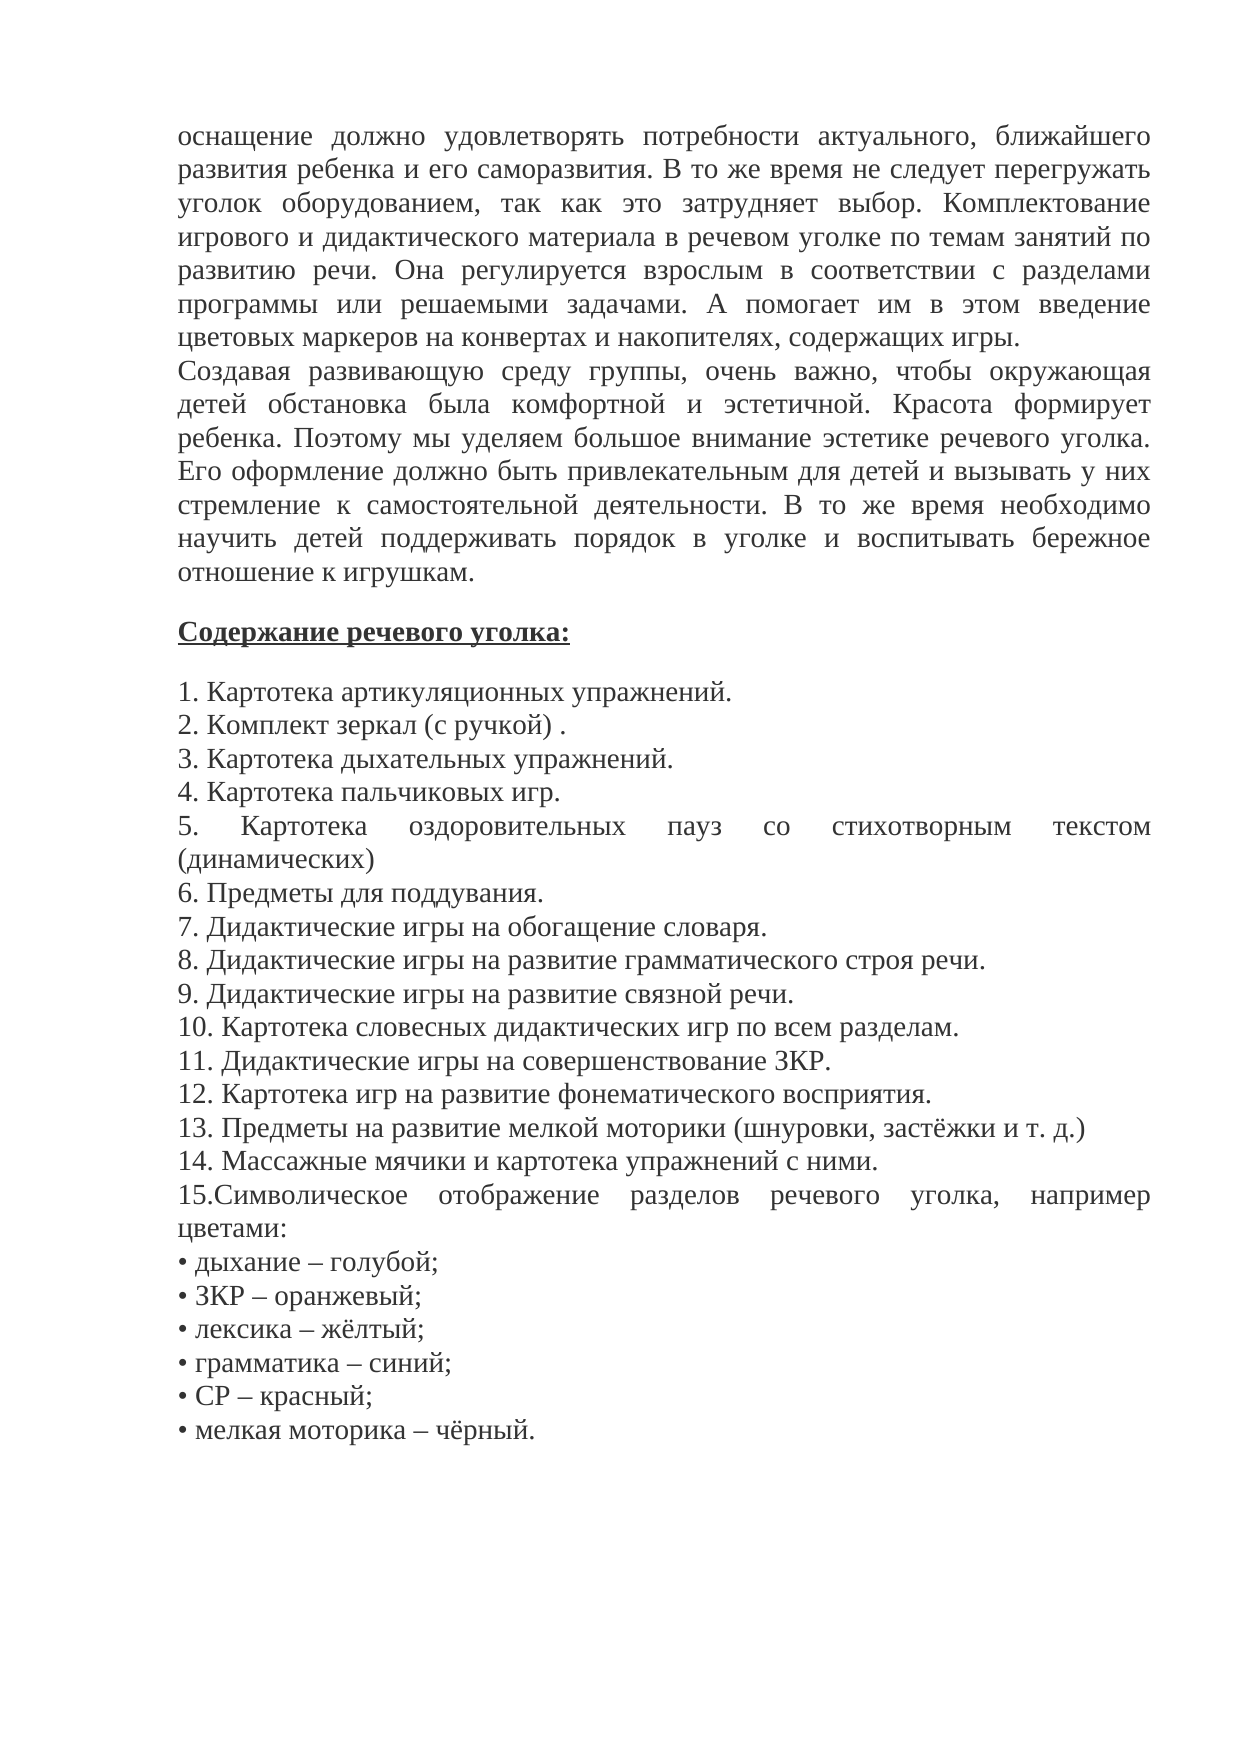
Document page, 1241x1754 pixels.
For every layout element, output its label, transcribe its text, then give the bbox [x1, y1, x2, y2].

text 6. Предметы для поддувания. [177, 875, 1152, 909]
text • СР – красный; [177, 1378, 1152, 1412]
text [177, 118, 1152, 353]
text 2. Комплект зеркал (с ручкой) . [177, 707, 1152, 741]
text 8. Дидактические игры на развитие грамматического строя речи. [177, 942, 1152, 976]
text • дыхание – голубой; [177, 1244, 1152, 1278]
text • ЗКР – оранжевый; [177, 1278, 1152, 1311]
text 5. Картотека оздоровительных пауз со стихотворным текстом (динамических) [177, 808, 1152, 875]
text • грамматика – синий; [177, 1345, 1152, 1378]
text 1. Картотека артикуляционных упражнений. [177, 674, 1152, 707]
text 3. Картотека дыхательных упражнений. [177, 741, 1152, 774]
text 14. Массажные мячики и картотека упражнений с ними. [177, 1143, 1152, 1177]
text 13. Предметы на развитие мелкой моторики (шнуровки, застёжки и т. д.) [177, 1110, 1152, 1143]
text • мелкая моторика – чёрный. [177, 1412, 1152, 1445]
text 11. Дидактические игры на совершенствование ЗКР. [177, 1043, 1152, 1076]
text Создавая развивающую среду группы, очень важно, чтобы окружающая детей обстановка была комфортной и эстетичной. Красота формирует ребенка. Поэтому мы уделяем большое внимание эстетике речевого уголка. Его оформление должно быть привлекательным для детей и вызывать у них стремление к самостоятельной деятельности. В то же время необходимо научить детей поддерживать порядок в уголке и воспитывать бережное отношение к игрушкам. [177, 353, 1152, 588]
text Содержание речевого уголка: [177, 614, 1152, 648]
text 4. Картотека пальчиковых игр. [177, 774, 1152, 808]
text 10. Картотека словесных дидактических игр по всем разделам. [177, 1009, 1152, 1043]
text 12. Картотека игр на развитие фонематического восприятия. [177, 1076, 1152, 1110]
text • лексика – жёлтый; [177, 1311, 1152, 1345]
text 7. Дидактические игры на обогащение словаря. [177, 909, 1152, 942]
text 9. Дидактические игры на развитие связной речи. [177, 976, 1152, 1009]
text 15.Символическое отображение разделов речевого уголка, например цветами: [177, 1177, 1152, 1244]
